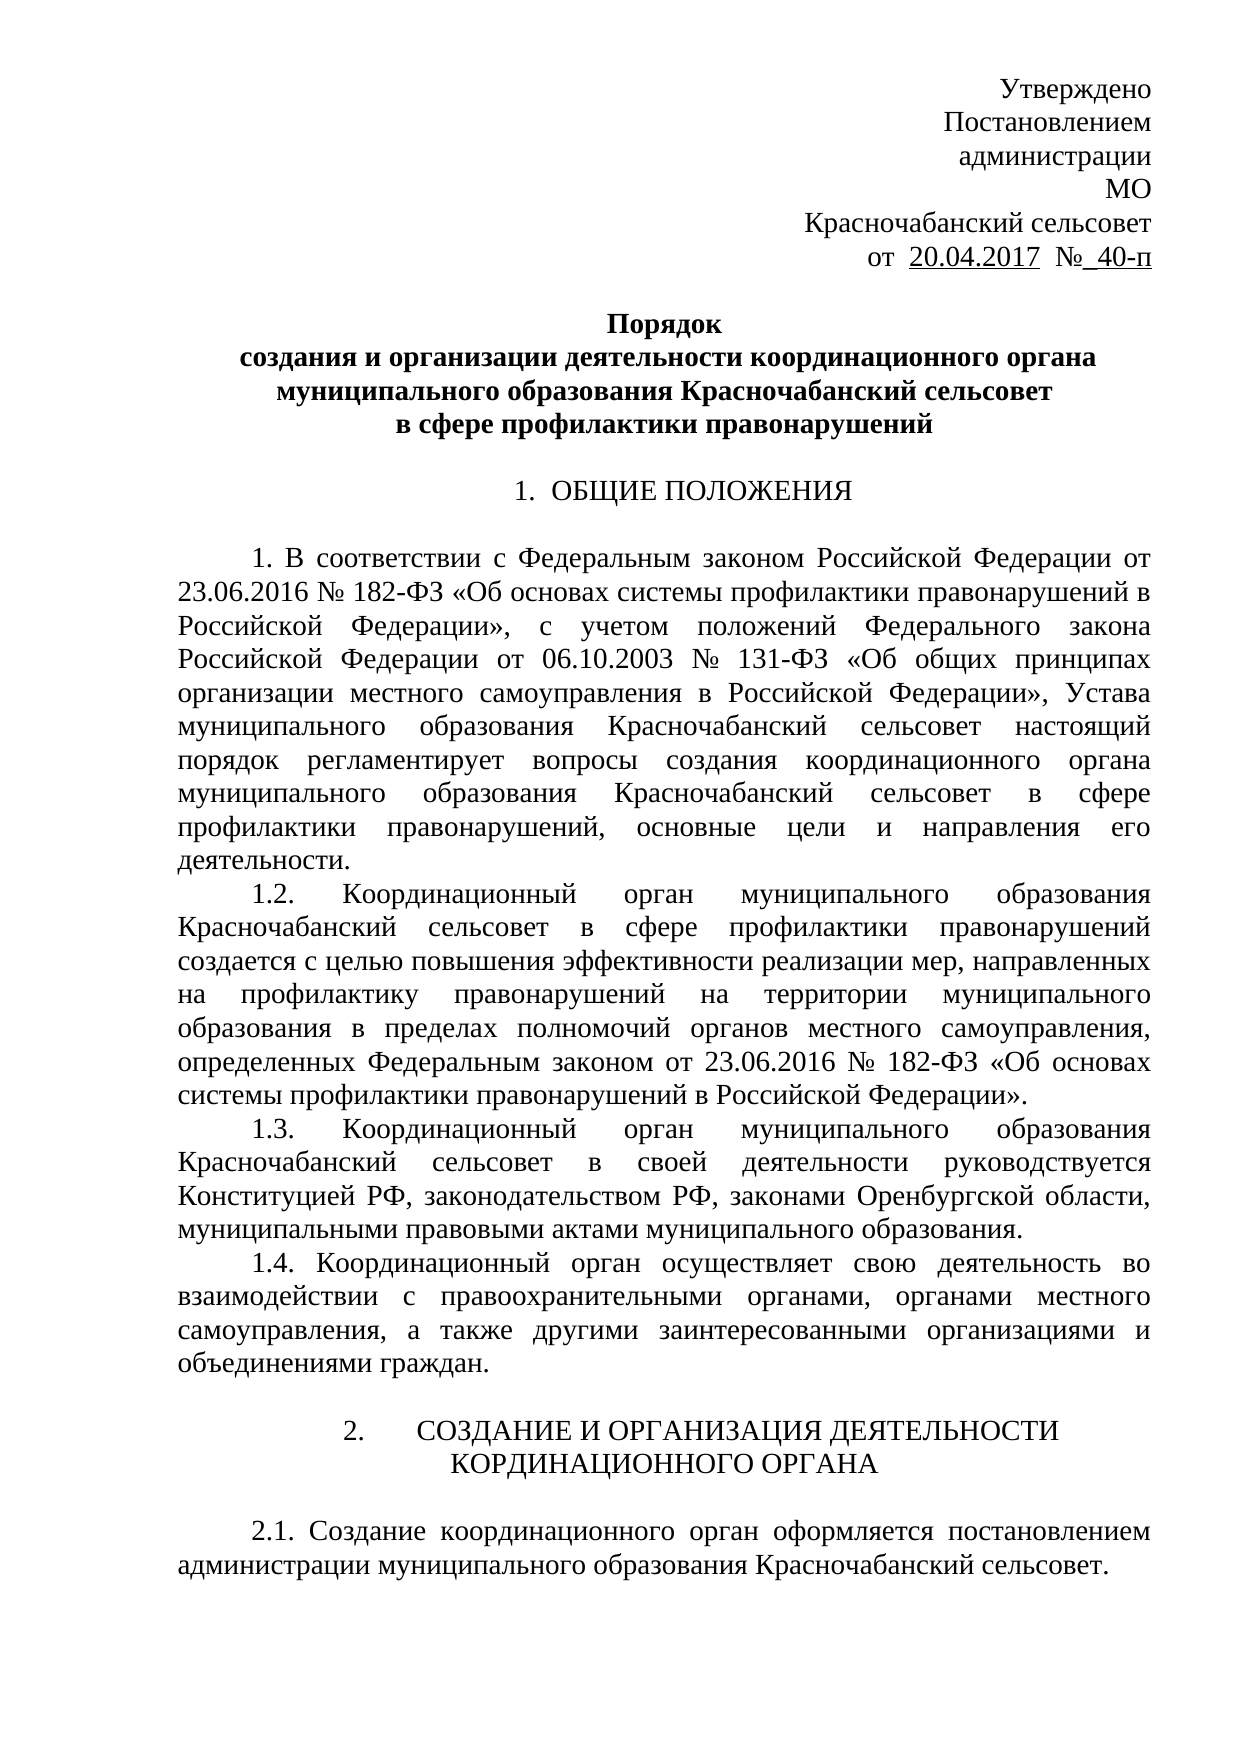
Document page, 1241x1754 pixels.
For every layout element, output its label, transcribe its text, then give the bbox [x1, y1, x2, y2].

text 1.2. Координационный орган муниципального образования Красночабанский сельсовет в сфере профилактики правонарушений создается с целью повышения эффективности реализации мер, направленных на профилактику правонарушений на территории муниципального образования в пределах полномочий органов местного самоуправления, определенных Федеральным законом от 23.06.2016 № 182-ФЗ «Об основах системы профилактики правонарушений в Российской Федерации». [177, 876, 1152, 1111]
text от 20.04.2017 №_40-п [177, 239, 1152, 272]
text 1.3. Координационный орган муниципального образования Красночабанский сельсовет в своей деятельности руководствуется Конституцией РФ, законодательством РФ, законами Оренбургской области, муниципальными правовыми актами муниципального образования. [177, 1111, 1152, 1245]
text Порядок [177, 306, 1152, 339]
text создания и организации деятельности координационного органа муниципального образования Красночабанский сельсовет [177, 339, 1152, 406]
text 2.1. Создание координационного орган оформляется постановлением администрации муниципального образования Красночабанский сельсовет. [177, 1513, 1152, 1580]
list ОБЩИЕ ПОЛОЖЕНИЯ [215, 473, 1152, 507]
text Утверждено [177, 71, 1152, 104]
text 1.4. Координационный орган осуществляет свою деятельность во взаимодействии с правоохранительными органами, органами местного самоуправления, а также другими заинтересованными организациями и объединениями граждан. [177, 1245, 1152, 1379]
text 1. В соответствии с Федеральным законом Российской Федерации от 23.06.2016 № 182-ФЗ «Об основах системы профилактики правонарушений в Российской Федерации», с учетом положений Федерального закона Российской Федерации от 06.10.2003 № 131-ФЗ «Об общих принципах организации местного самоуправления в Российской Федерации», Устава муниципального образования Красночабанский сельсовет настоящий порядок регламентирует вопросы создания координационного органа муниципального образования Красночабанский сельсовет в сфере профилактики правонарушений, основные цели и направления его деятельности. [177, 541, 1152, 876]
list СОЗДАНИЕ И ОРГАНИЗАЦИЯ ДЕЯТЕЛЬНОСТИ КОРДИНАЦИОННОГО ОРГАНА [177, 1413, 1152, 1480]
text Постановлением администрации [177, 104, 1152, 172]
text в сфере профилактики правонарушений [177, 406, 1152, 440]
text МО Красночабанский сельсовет [177, 172, 1152, 239]
